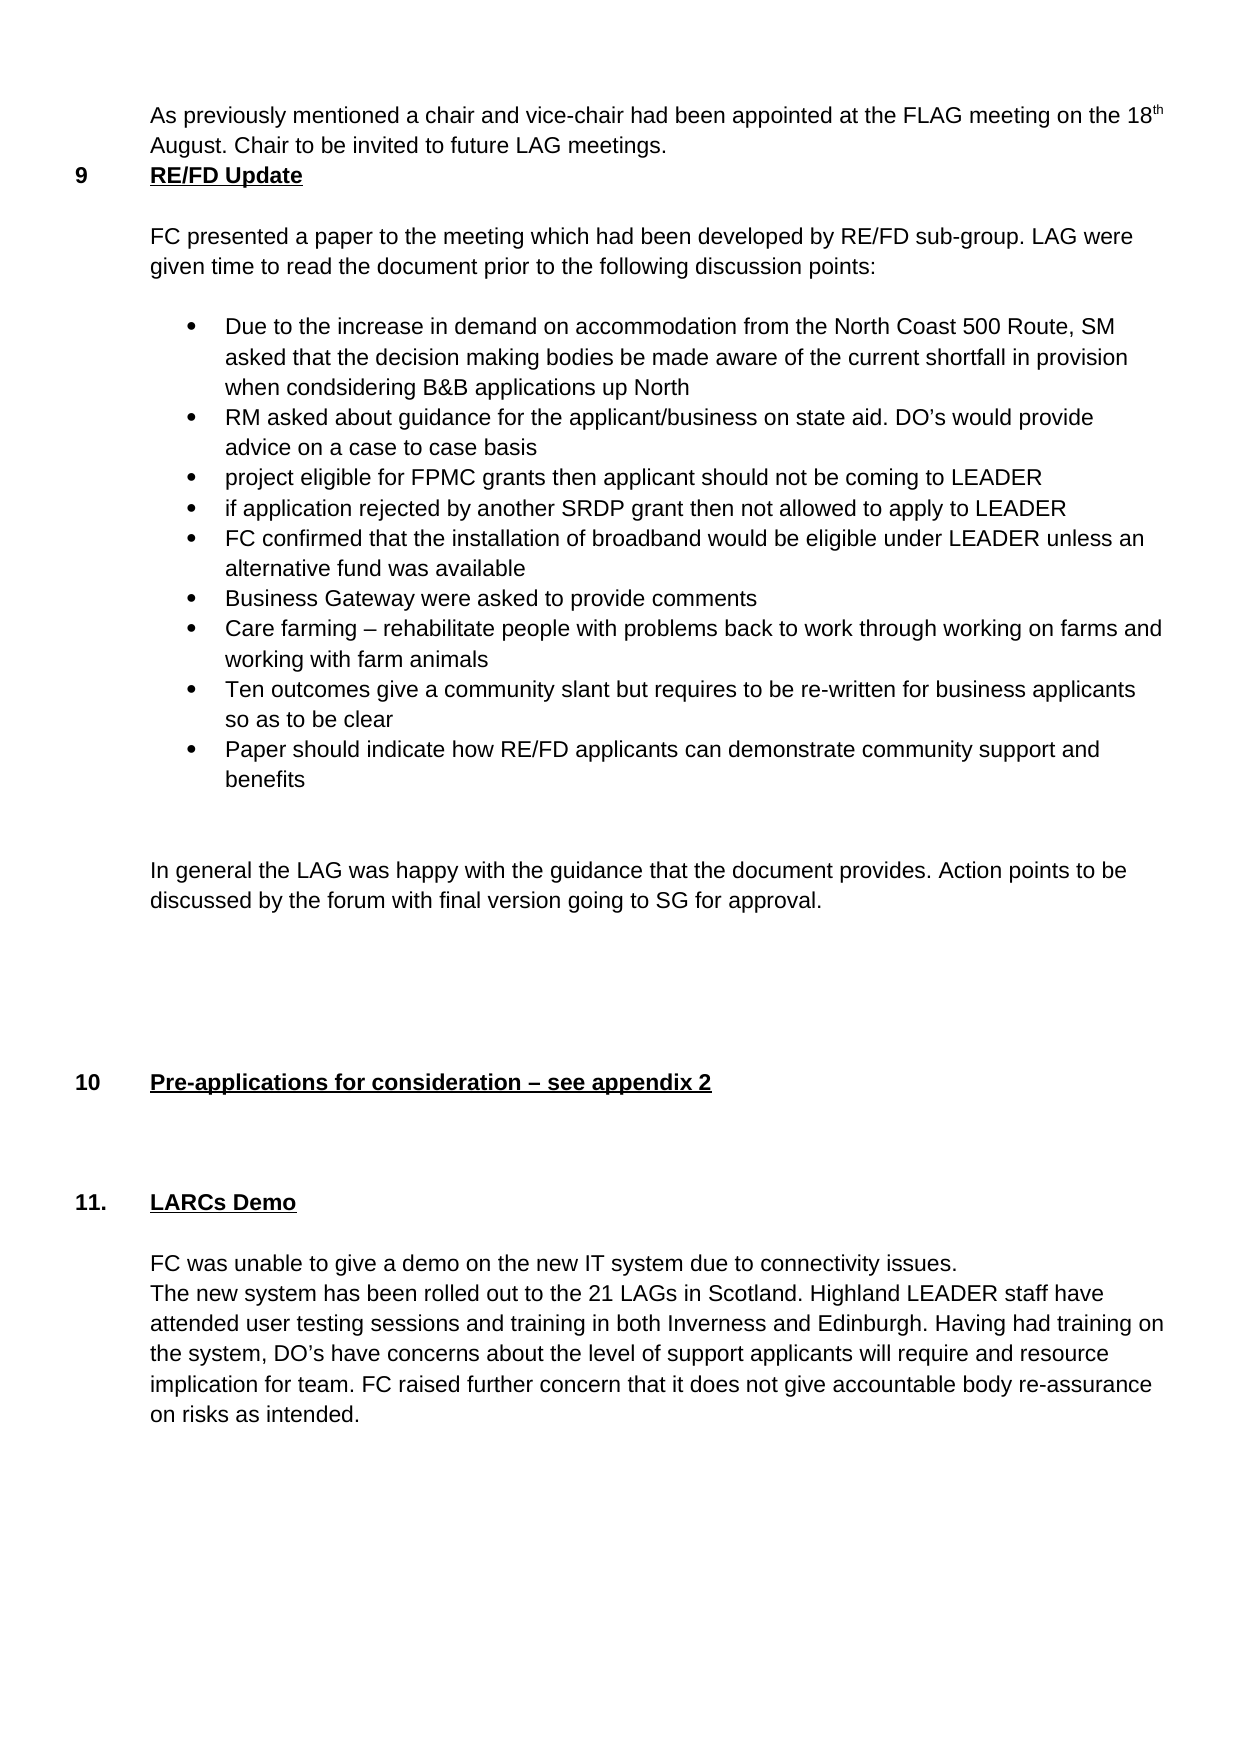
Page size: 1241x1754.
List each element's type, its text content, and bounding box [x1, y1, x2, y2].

list if application rejected by another SRDP grant then not allowed to apply to LEADER [187, 494, 1165, 521]
list FC confirmed that the installation of broadband would be eligible under LEADER unless an alternative fund was available [187, 525, 1165, 581]
text FC was unable to give a demo on the new IT system due to connectivity issues. [150, 1250, 1165, 1276]
text As previously mentioned a chair and vice-chair had been appointed at the FLAG meeting on the 18th August. Chair to be invited to future LAG meetings. [150, 102, 1165, 158]
text 10 Pre-applications for consideration – see appendix 2 [75, 1068, 1165, 1095]
text 9 RE/FD Update [75, 162, 1165, 189]
list Business Gateway were asked to provide comments [187, 585, 1165, 612]
list Due to the increase in demand on accommodation from the North Coast 500 Route, SM asked that the decision making bodies be made aware of the current shortfall in provision when condsidering B&B applications up North [187, 313, 1165, 400]
list Paper should indicate how RE/FD applicants can demonstrate community support and benefits [187, 736, 1165, 793]
text In general the LAG was happy with the guidance that the document provides. Action points to be discussed by the forum with final version going to SG for approval. [150, 857, 1165, 914]
text The new system has been rolled out to the 21 LAGs in Scotland. Highland LEADER staff have attended user testing sessions and training in both Inverness and Edinburgh. Having had training on the system, DO’s have concerns about the level of support applicants will require and resource implication for team. FC raised further concern that it does not give accountable body re-assurance on risks as intended. [150, 1280, 1165, 1427]
list Ten outcomes give a community slant but requires to be re-written for business applicants so as to be clear [187, 676, 1165, 732]
list project eligible for FPMC grants then applicant should not be coming to LEADER [187, 464, 1165, 491]
list RM asked about guidance for the applicant/business on state aid. DO’s would provide advice on a case to case basis [187, 404, 1165, 461]
list Care farming – rehabilitate people with problems back to work through working on farms and working with farm animals [187, 615, 1165, 672]
text 11. LARCs Demo [75, 1189, 1165, 1216]
text FC presented a paper to the meeting which had been developed by RE/FD sub-group. LAG were given time to read the document prior to the following discussion points: [150, 223, 1165, 279]
